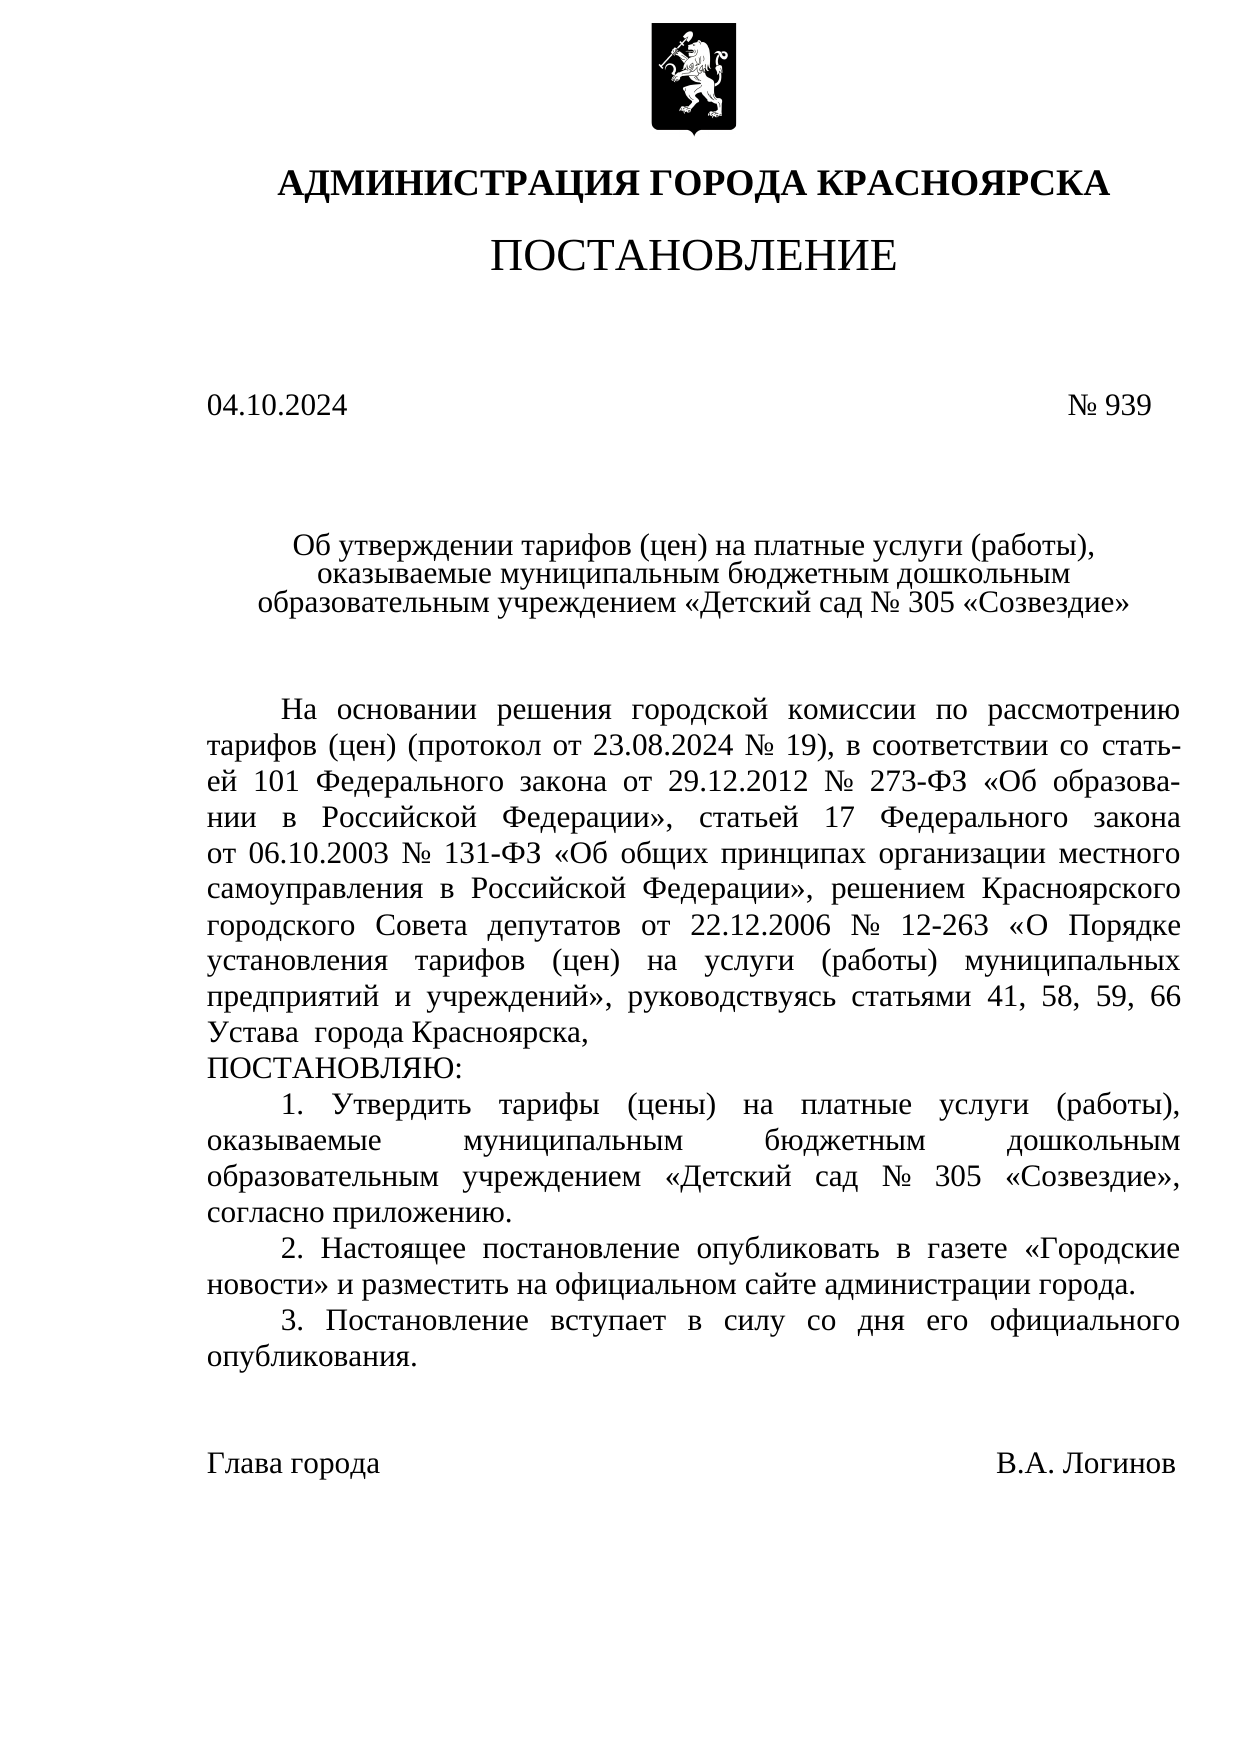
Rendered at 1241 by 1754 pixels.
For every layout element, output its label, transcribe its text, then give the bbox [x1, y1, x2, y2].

table_header № 939 [694, 386, 1192, 422]
text 1. Утвердить тарифы (цены) на платные услуги (работы), оказываемые муниципальным бюджетным дошкольным образовательным учреждением «Детский сад № 305 «Созвездие», согласно приложению. [207, 1085, 1181, 1229]
text Глава города В.А. Логинов [207, 1445, 1181, 1481]
text На основании решения городской комиссии по рассмотрению тарифов (цен) (протокол от 23.08.2024 № 19), в соответствии со стать- ей 101 Федерального закона от 29.12.2012 № 273-ФЗ «Об образова- нии в Российской Федерации», статьей 17 Федерального закона от 06.10.2003 № 131-ФЗ «Об общих принципах организации местного самоуправления в Российской Федерации», решением Красноярского городского Совета депутатов от 22.12.2006 № 12-263 «О Порядке установления тарифов (цен) на услуги (работы) муниципальных предприятий и учреждений», руководствуясь статьями 41, 58, 59, 66 Устава города Красноярска, [207, 690, 1181, 1049]
text 2. Настоящее постановление опубликовать в газете «Городские новости» и разместить на официальном сайте администрации города. [207, 1229, 1181, 1301]
text ПОСТАНОВЛЕНИЕ [207, 228, 1181, 280]
table_header 04.10.2024 [195, 386, 694, 422]
text 3. Постановление вступает в силу со дня его официального опубликования. [207, 1301, 1181, 1373]
text Об утверждении тарифов (цен) на платные услуги (работы), [207, 532, 1181, 561]
picture [651, 23, 737, 137]
text ПОСТАНОВЛЯЮ: [207, 1049, 1181, 1085]
text АДМИНИСТРАЦИЯ ГОРОДА КРАСНОЯРСКА [207, 161, 1181, 204]
text образовательным учреждением «Детский сад № 305 «Созвездие» [207, 589, 1181, 618]
text оказываемые муниципальным бюджетным дошкольным [207, 561, 1181, 589]
